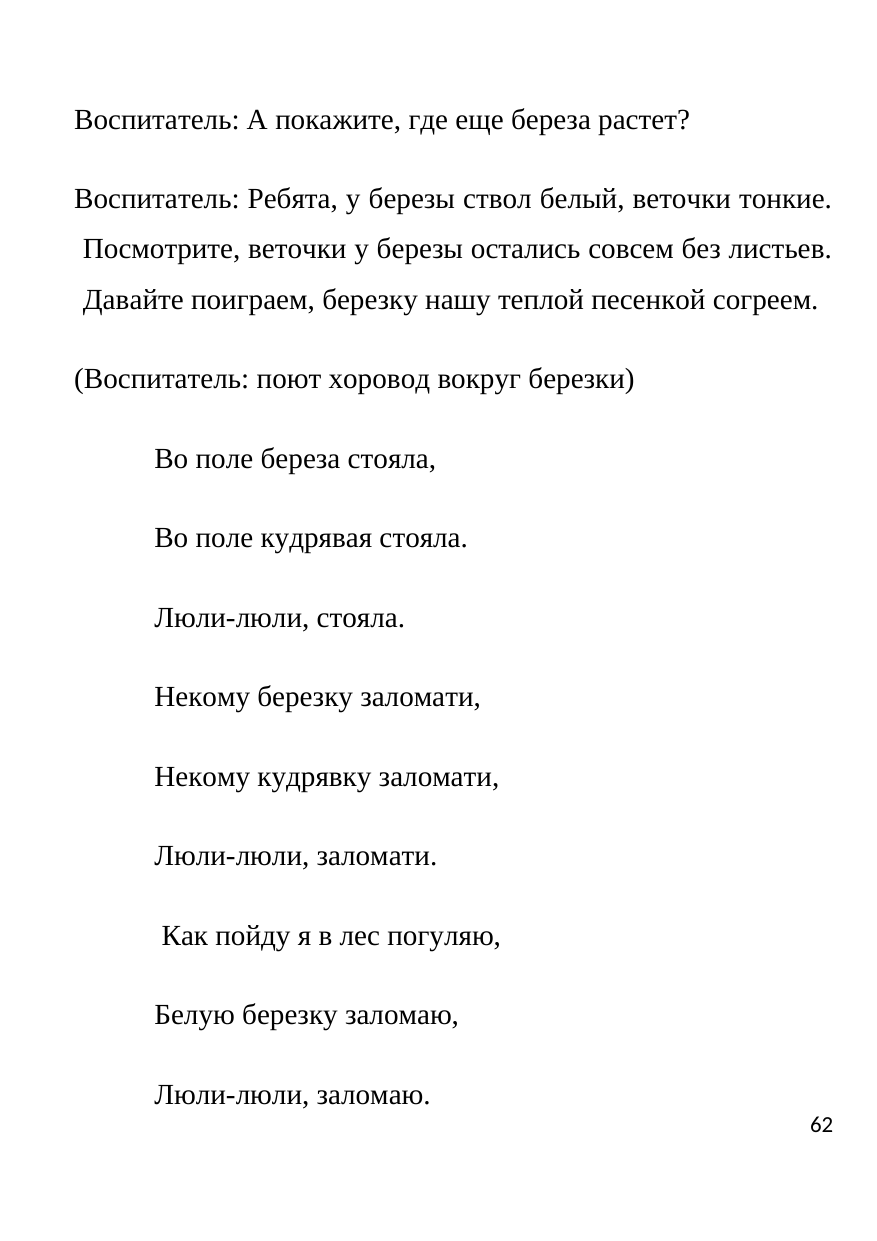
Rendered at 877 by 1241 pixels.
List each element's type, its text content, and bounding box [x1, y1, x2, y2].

text Во поле кудрявая стояла. [74, 520, 833, 554]
text Некому кудрявку заломати, [74, 759, 833, 792]
text Белую березку заломаю, [74, 997, 833, 1031]
text Как пойду я в лес погуляю, [74, 918, 833, 951]
text Люли-люли, стояла. [74, 600, 833, 633]
text Некому березку заломати, [74, 679, 833, 713]
text Люли-люли, заломати. [74, 838, 833, 872]
text (Воспитатель: поют хоровод вокруг березки) [74, 361, 833, 395]
text Люли-люли, заломаю. [74, 1077, 833, 1110]
text Воспитатель: А покажите, где еще береза растет? [74, 102, 833, 135]
text Воспитатель: Ребята, у березы ствол белый, веточки тонкие. Посмотрите, веточки у березы остались совсем без листьев. Давайте поиграем, березку нашу теплой песенкой согреем. [74, 181, 833, 316]
text Во поле береза стояла, [74, 441, 833, 474]
